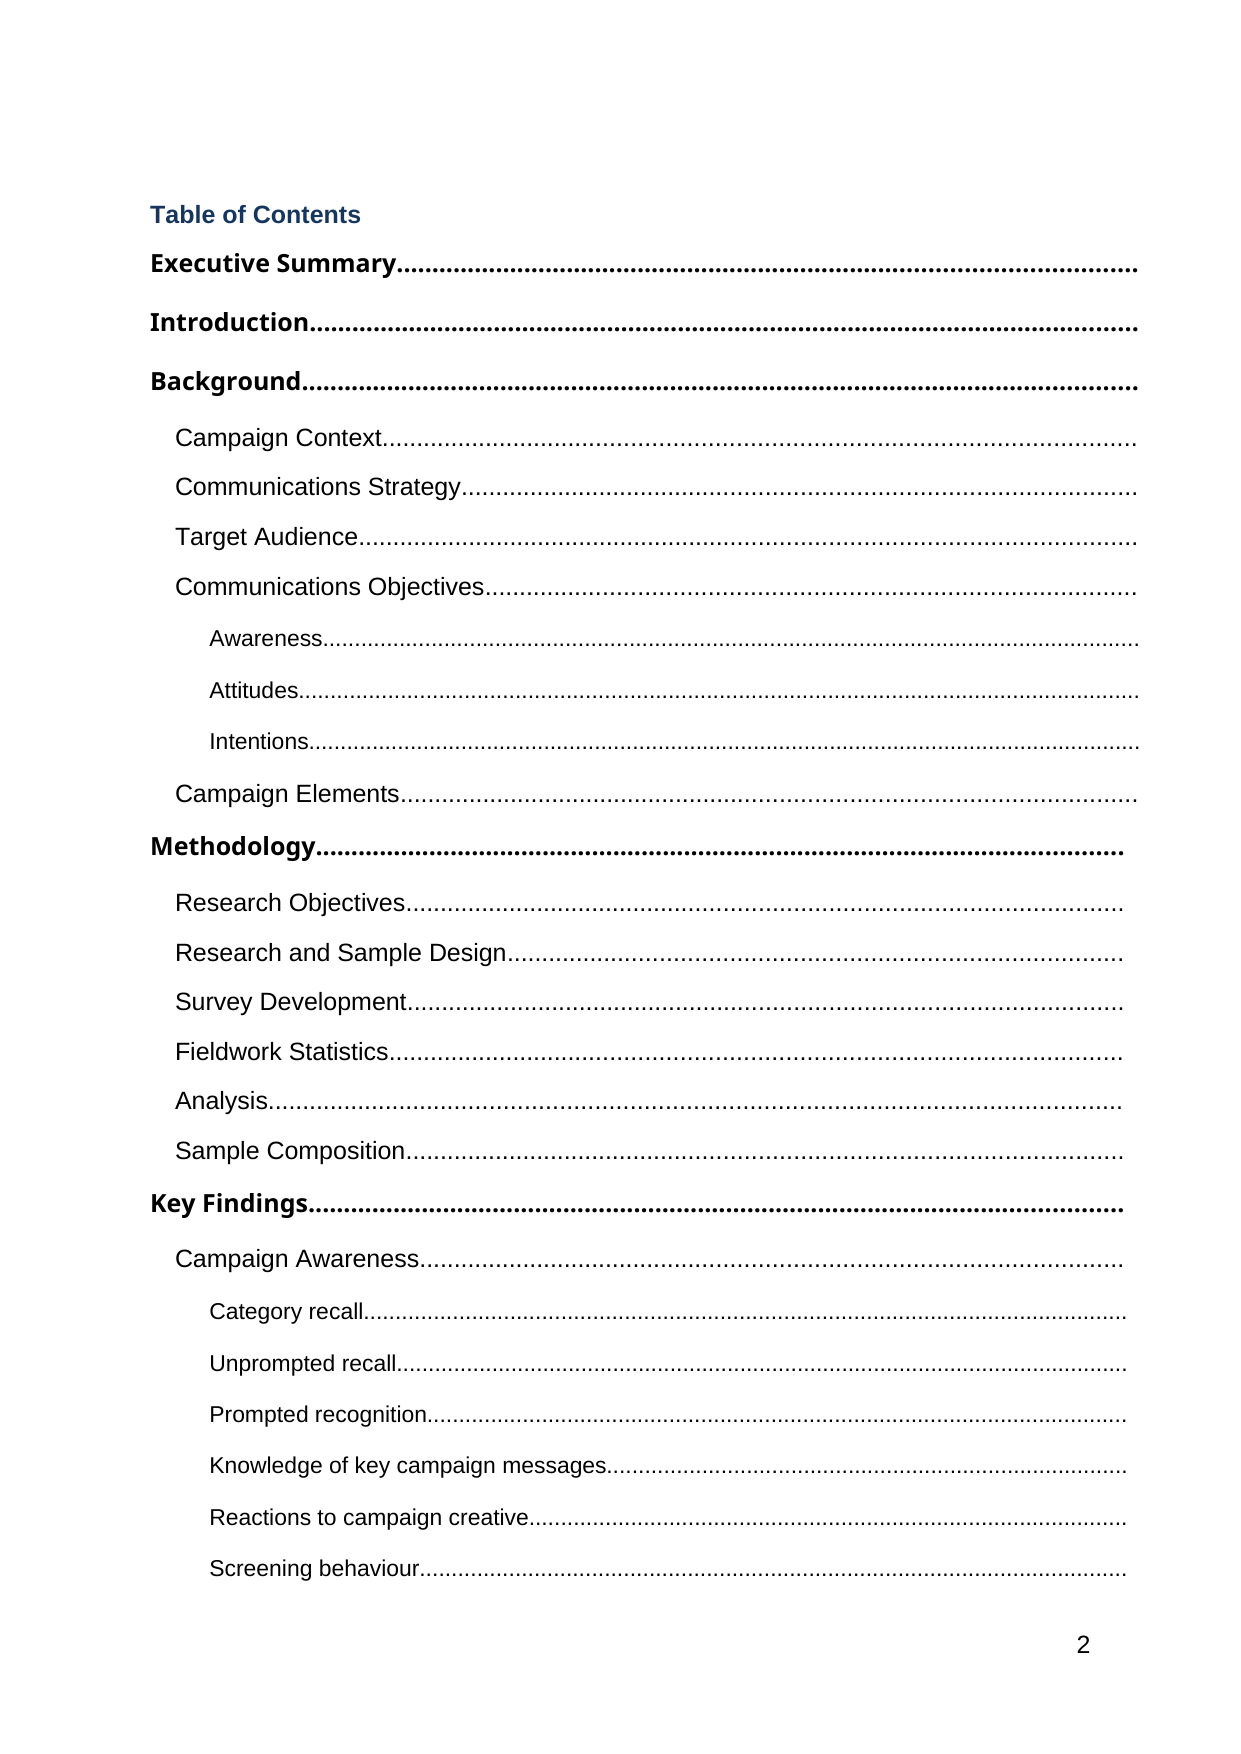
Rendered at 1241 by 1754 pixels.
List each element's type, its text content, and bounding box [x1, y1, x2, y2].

text Awareness 7 [209, 625, 1090, 652]
text Introduction 6 [150, 304, 1090, 339]
subtitle Table of Contents [150, 200, 1090, 229]
text Attitudes 7 [209, 677, 1090, 703]
text Communications Objectives 7 [175, 571, 1090, 600]
text Fieldwork Statistics 11 [175, 1037, 1090, 1065]
text Methodology 11 [150, 829, 1090, 863]
text Campaign Awareness 13 [175, 1244, 1090, 1273]
text Prompted recognition 14 [209, 1401, 1090, 1427]
text Unprompted recall 13 [209, 1349, 1090, 1376]
text Category recall 13 [209, 1298, 1090, 1324]
text Survey Development 11 [175, 987, 1090, 1016]
text Reactions to campaign creative 16 [209, 1504, 1090, 1530]
text Background 7 [150, 364, 1090, 398]
text Executive Summary 4 [150, 246, 1090, 279]
text Sample Composition 12 [175, 1136, 1090, 1164]
text Communications Strategy 7 [175, 472, 1090, 501]
text Knowledge of key campaign messages 15 [209, 1452, 1090, 1479]
text Research Objectives 11 [175, 888, 1090, 917]
text Analysis 12 [175, 1086, 1090, 1115]
text Research and Sample Design 11 [175, 937, 1090, 966]
text Screening behaviour 16 [209, 1555, 1090, 1581]
text Target Audience 7 [175, 522, 1090, 551]
text Campaign Context 7 [175, 423, 1090, 451]
text Intentions 8 [209, 728, 1090, 754]
text Key Findings 13 [150, 1185, 1090, 1219]
text Campaign Elements 8 [175, 779, 1090, 808]
